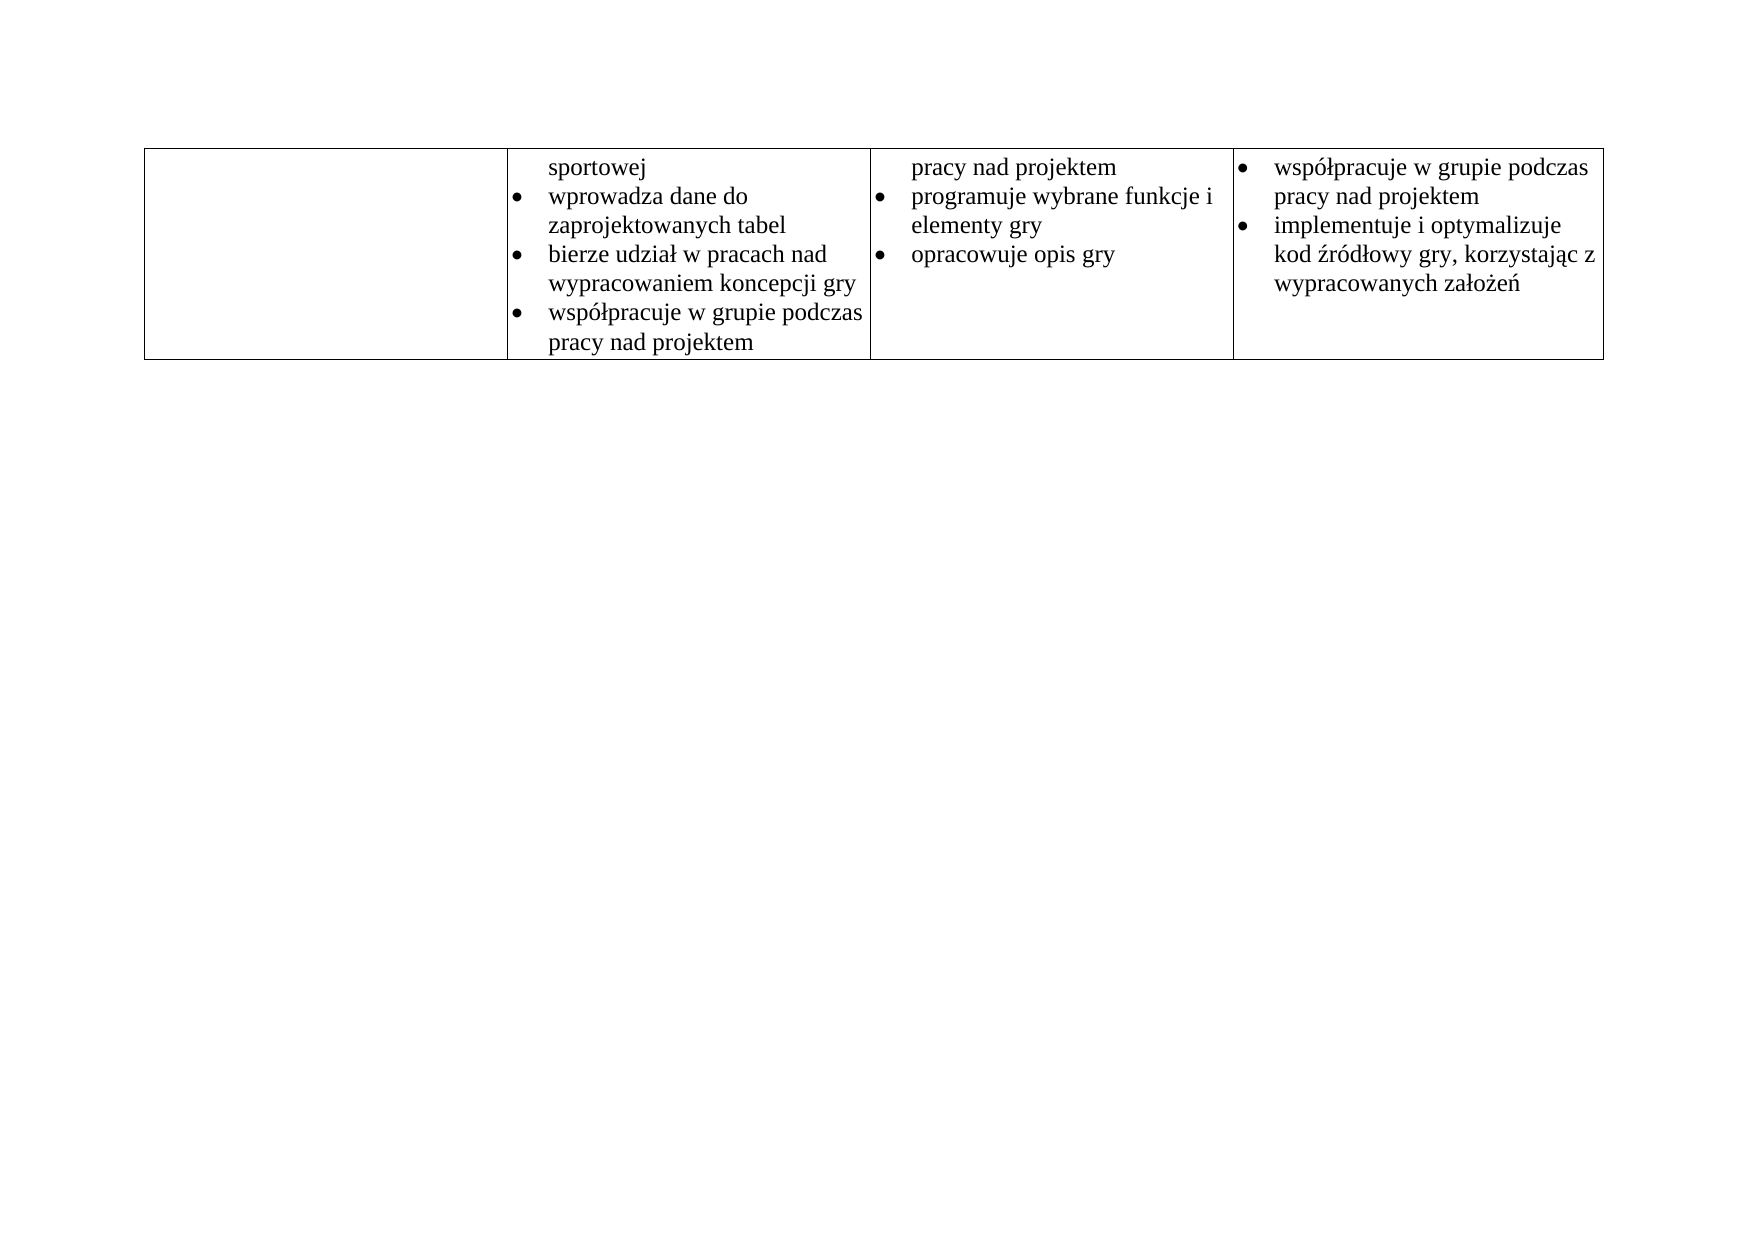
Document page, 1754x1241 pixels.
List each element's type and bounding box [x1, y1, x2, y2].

table_cell [508, 149, 870, 359]
table_cell [145, 149, 507, 359]
table_cell [1234, 149, 1603, 359]
table_cell [871, 149, 1233, 359]
